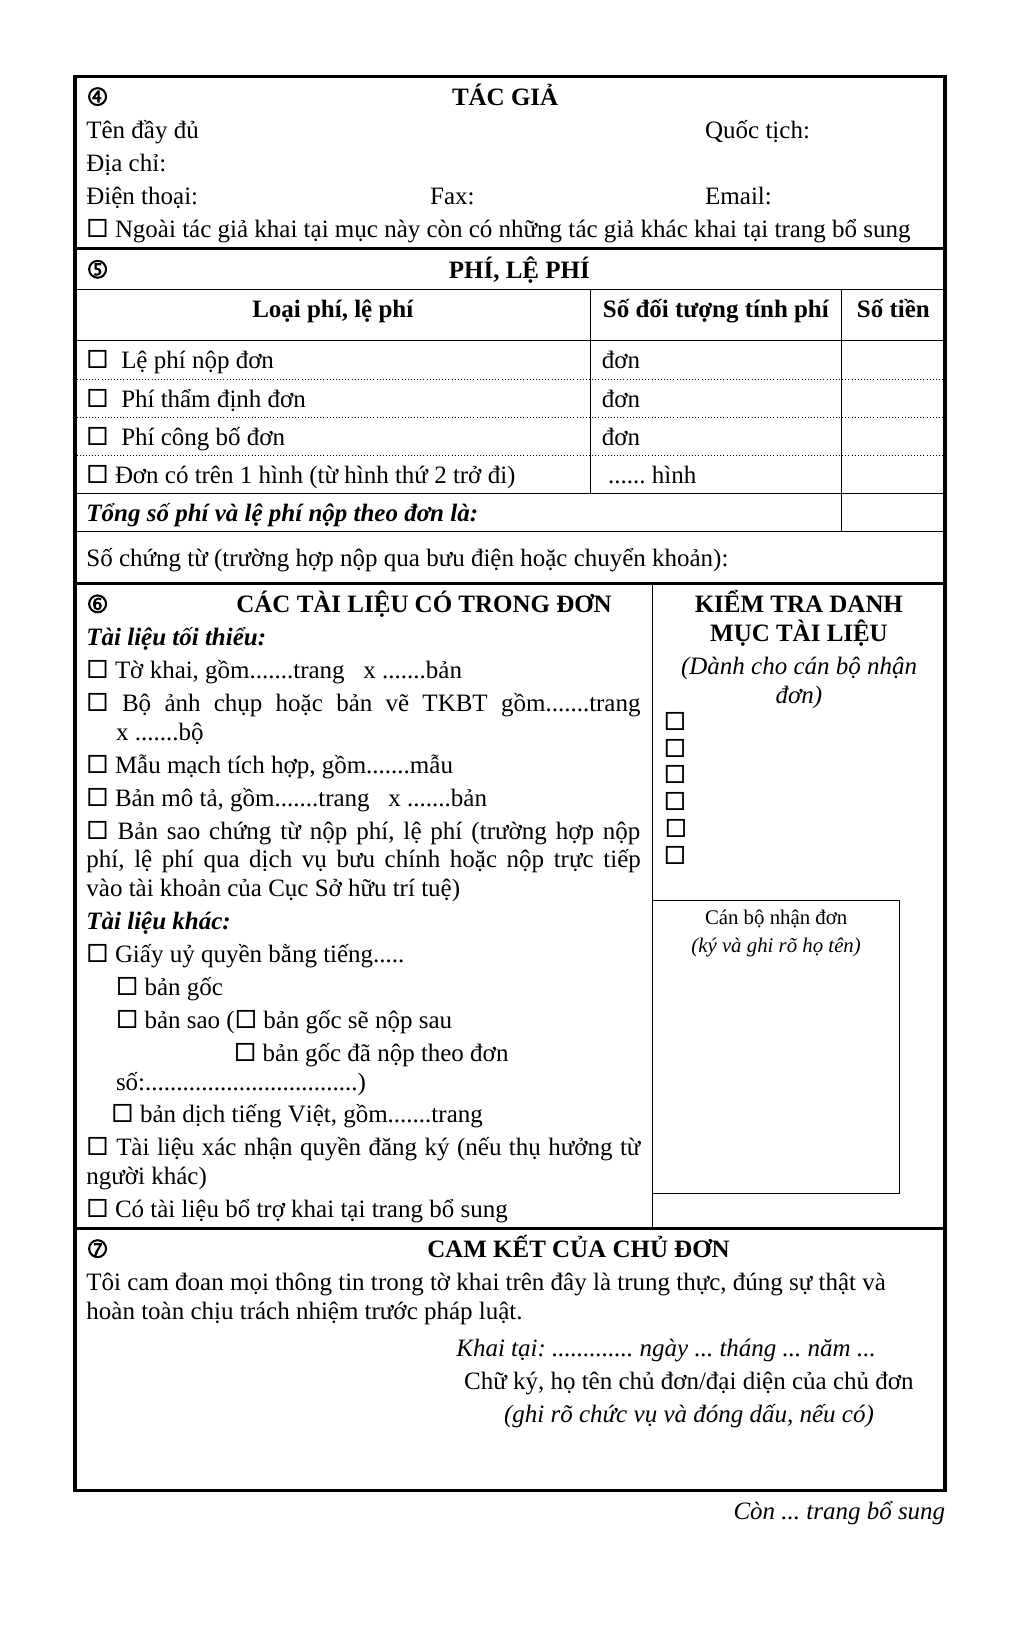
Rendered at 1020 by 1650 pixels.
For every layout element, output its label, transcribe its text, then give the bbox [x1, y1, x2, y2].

table_cell [842, 455, 943, 493]
table_cell đơn [591, 379, 841, 417]
table_header TÁC GIẢ Tên đầy đủ Quốc tịch: Địa chỉ: Điện thoại: Fax: Email: Ngoài tác giả khai tại mục này còn có những tác giả khác khai tại trang bổ sung [77, 78, 943, 247]
table_cell đơn [591, 341, 841, 378]
text Còn ... trang bổ sung [75, 1496, 945, 1525]
table_cell Lệ phí nộp đơn [77, 341, 590, 378]
table_cell Số đối tượng tính phí [591, 290, 841, 340]
table_cell Phí thẩm định đơn [77, 379, 590, 417]
table_cell [842, 379, 943, 417]
table_cell [842, 341, 943, 378]
table_cell CÁC TÀI LIỆU CÓ TRONG ĐƠN Tài liệu tối thiểu: Tờ khai, gồm.......trang x .......bản Bộ ảnh chụp hoặc bản vẽ TKBT gồm.......trang x .......bộ Mẫu mạch tích hợp, gồm.......mẫu Bản mô tả, gồm.......trang x .......bản Bản sao chứng từ nộp phí, lệ phí (trường hợp nộp phí, lệ phí qua dịch vụ bưu chính hoặc nộp trực tiếp vào tài khoản của Cục Sở hữu trí tuệ) Tài liệu khác: Giấy uỷ quyền bằng tiếng..... bản gốc bản sao ( bản gốc sẽ nộp sau bản gốc đã nộp theo đơn số:..................................) bản dịch tiếng Việt, gồm.......trang Tài liệu xác nhận quyền đăng ký (nếu thụ hưởng từ người khác) Có tài liệu bổ trợ khai tại trang bổ sung [77, 585, 652, 1227]
table_cell Số chứng từ (trường hợp nộp qua bưu điện hoặc chuyển khoản): [77, 532, 943, 582]
table_cell ...... hình [591, 455, 841, 493]
table_cell đơn [591, 417, 841, 455]
table_cell Loại phí, lệ phí [77, 290, 590, 340]
table_cell PHÍ, LỆ PHÍ [77, 250, 943, 288]
table_cell Phí công bố đơn [77, 417, 590, 455]
table_cell Tổng số phí và lệ phí nộp theo đơn là: [77, 494, 841, 531]
table_cell CAM KẾT CỦA CHỦ ĐƠN Tôi cam đoan mọi thông tin trong tờ khai trên đây là trung thực, đúng sự thật và hoàn toàn chịu trách nhiệm trước pháp luật. [77, 1230, 943, 1489]
table_cell [842, 417, 943, 455]
table_cell [842, 494, 943, 531]
table_cell Đơn có trên 1 hình (từ hình thứ 2 trở đi) [77, 455, 590, 493]
table_cell Số tiền [842, 290, 943, 340]
table_cell KIỂM TRA DANH MỤC TÀI LIỆU (Dành cho cán bộ nhận đơn) [653, 585, 943, 1227]
